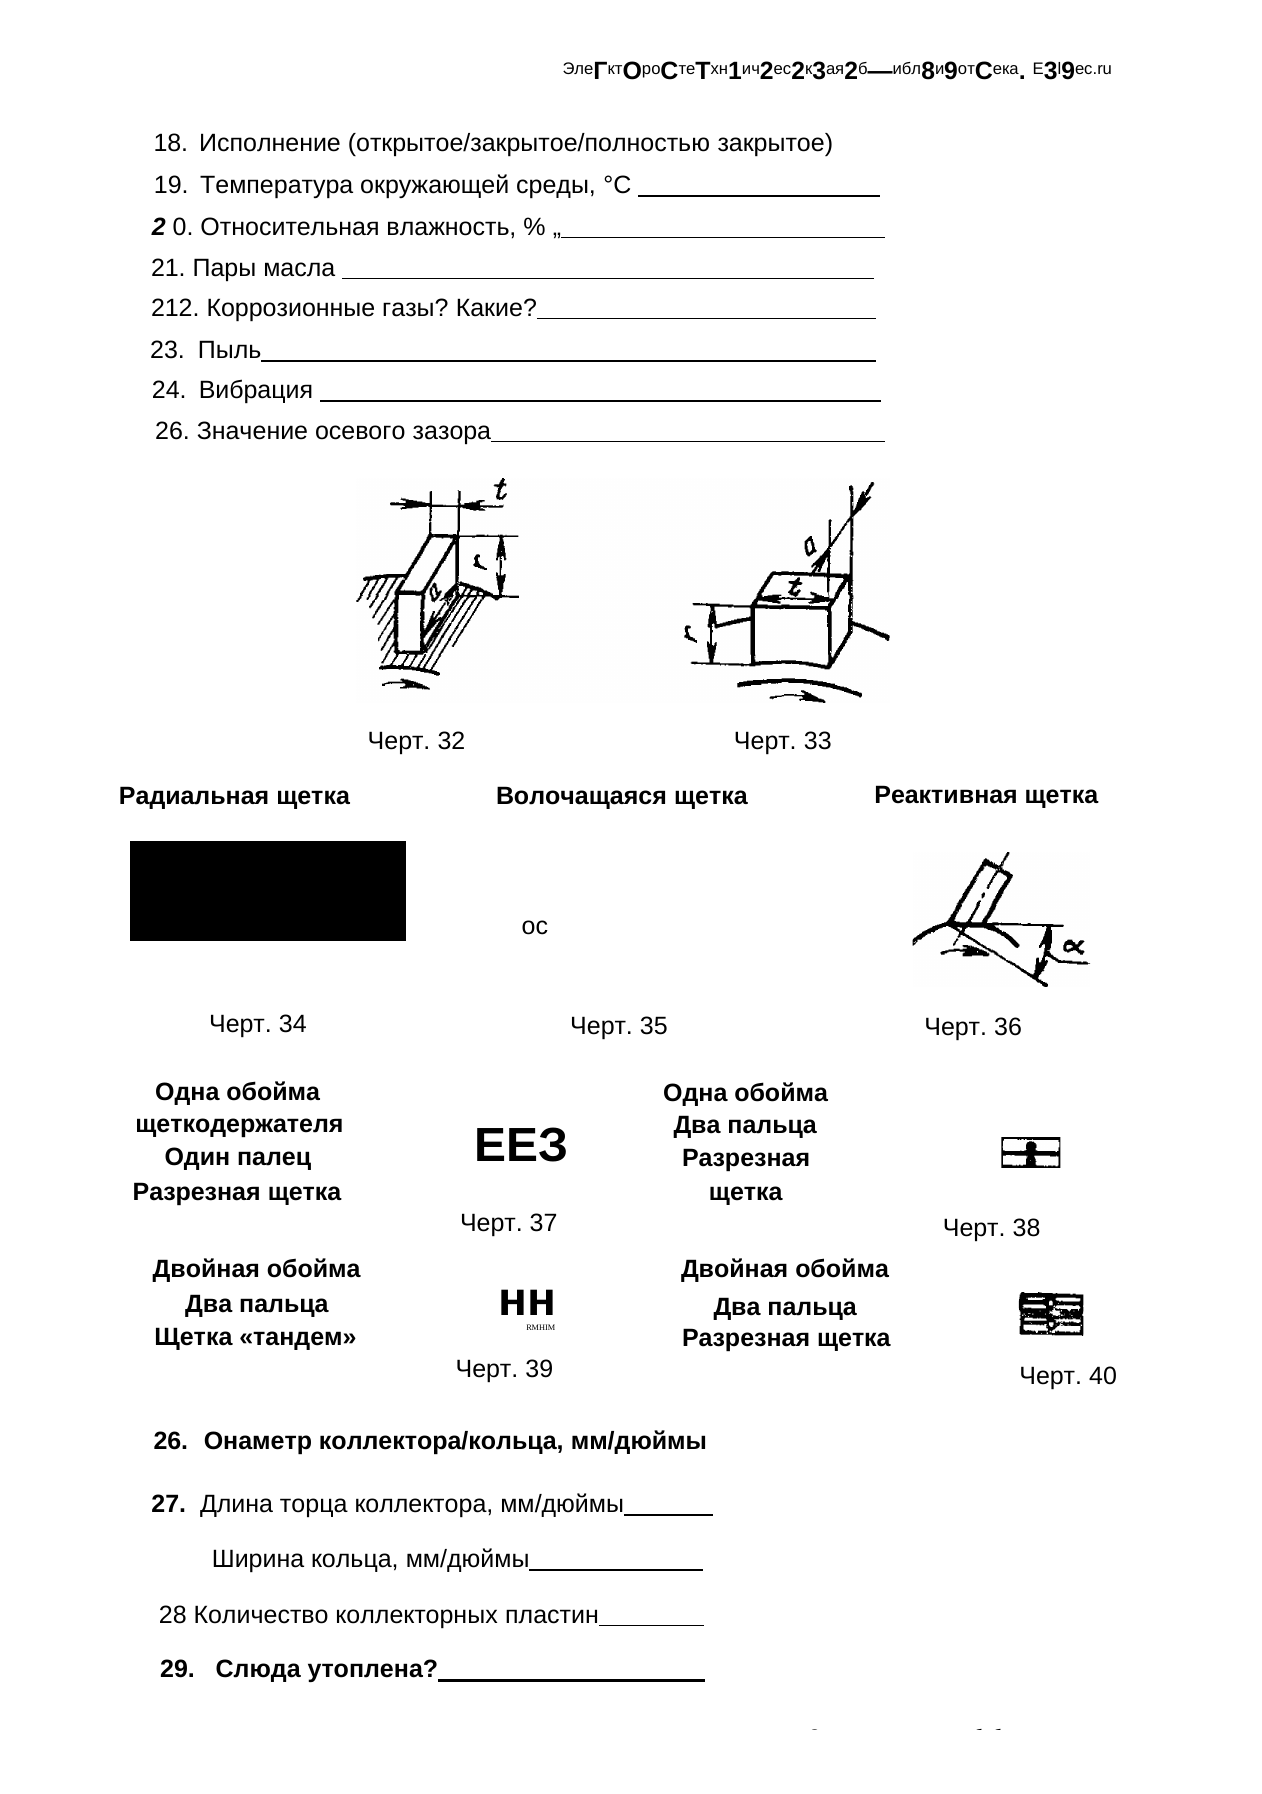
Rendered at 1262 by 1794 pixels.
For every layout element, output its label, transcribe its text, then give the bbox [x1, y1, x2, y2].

picture [1018, 1292, 1084, 1336]
text 21. Пары масла [151, 253, 1128, 281]
text ЭлеГктОроСтеТхн1ич2ес2к3ая2б—ибл8и9отСека. E3l9ec.ru [119, 51, 1112, 85]
text 212. Коррозионные газы? Какие? [151, 293, 1128, 322]
list Температура окружающей среды, °С [154, 170, 1128, 199]
list Исполнение (открытое/закрытое/полностью закрытое) [153, 128, 1128, 157]
text 29. Слюда утоплена? [160, 1654, 1128, 1683]
picture [912, 852, 1091, 987]
text 26. Значение осевого зазора [155, 416, 1128, 444]
list Пыль [150, 335, 1128, 364]
text Черт. 36 [119, 873, 1022, 1040]
list Вибрация [152, 375, 1128, 404]
picture [356, 478, 890, 703]
text Радиальная щетка Волочащаяся щетка Реактивная щетка [119, 780, 1128, 810]
text 2 0. Относительная влажность, % „ [152, 211, 1128, 240]
list Длина торца коллектора, мм/дюймы Ширина кольца, мм/дюймы [151, 1489, 714, 1573]
text 28 Количество коллекторных пластин [159, 1600, 1128, 1629]
text Черт. 38 [119, 1213, 1040, 1242]
picture [1001, 1137, 1061, 1168]
list Онаметр коллектора/кольца, мм/дюймы [153, 1426, 1128, 1454]
text Черт. 40 [119, 1361, 1117, 1390]
